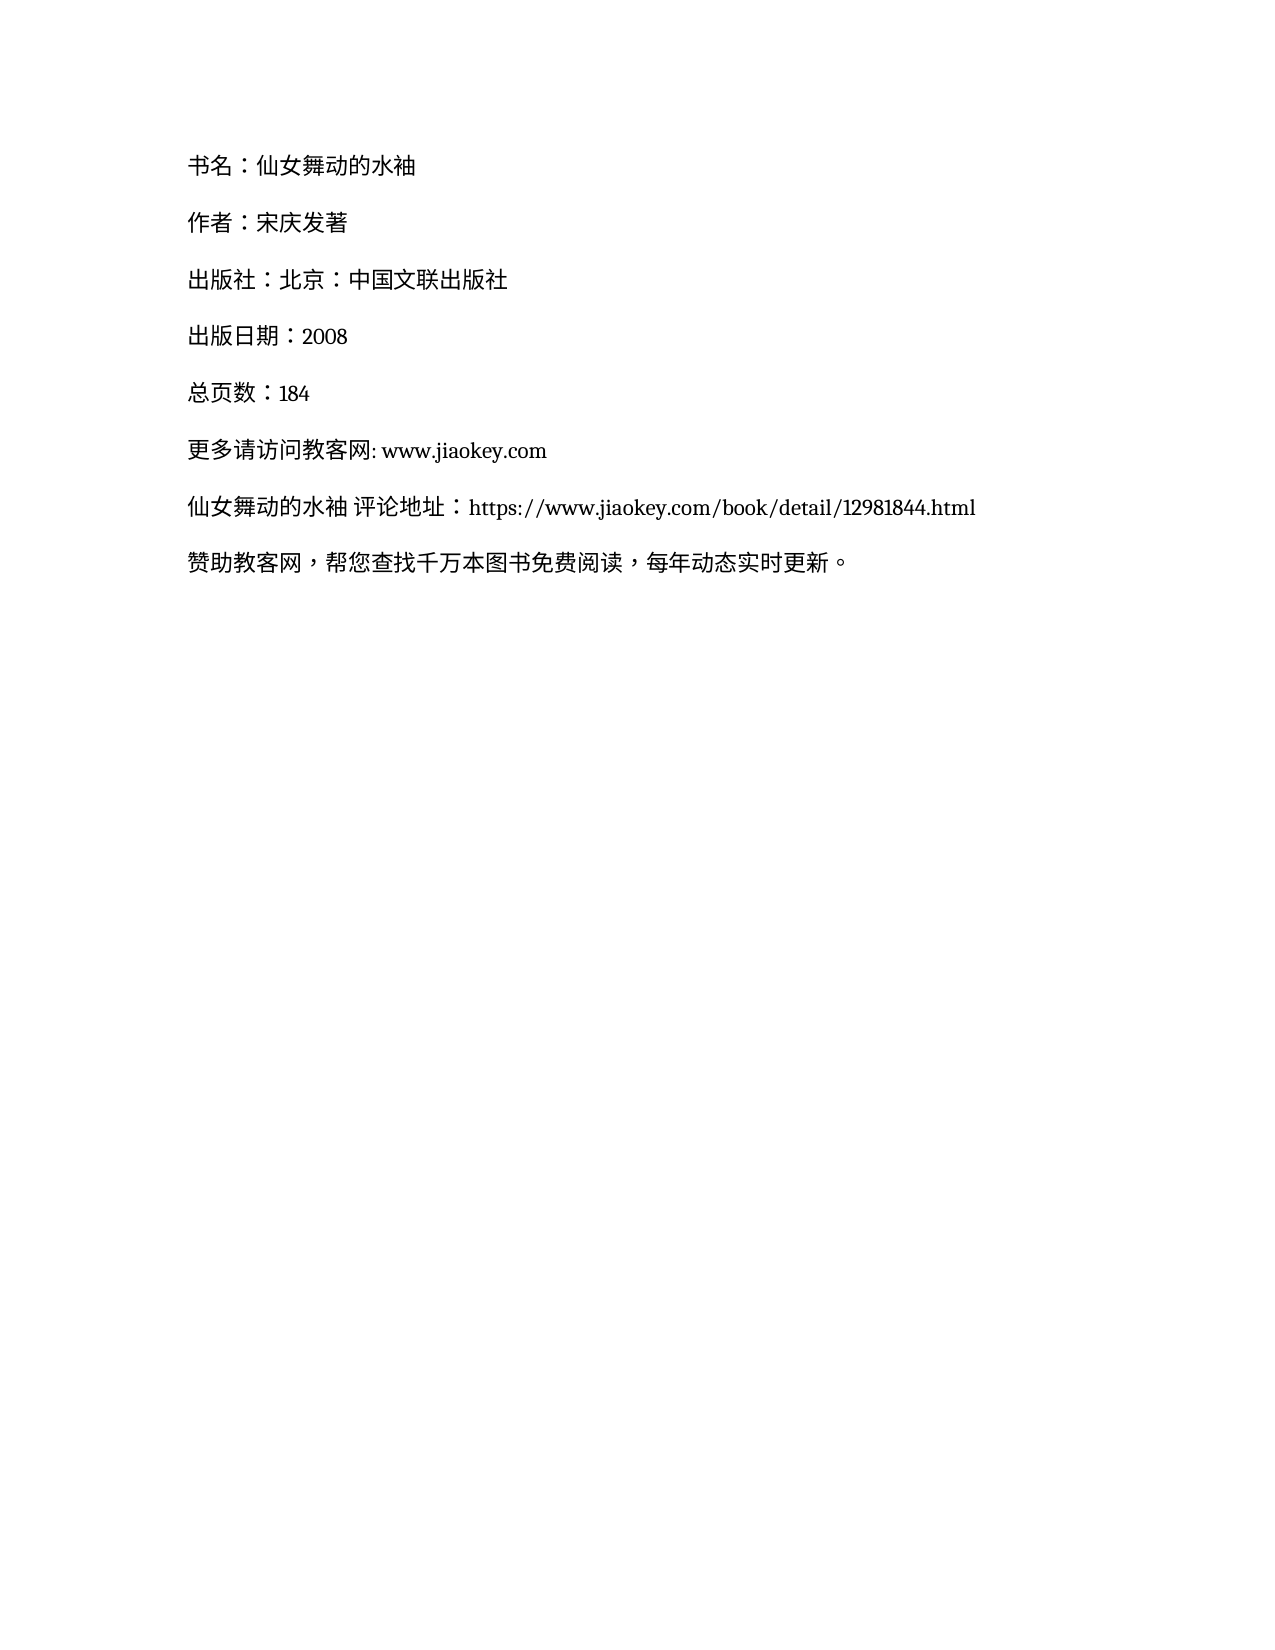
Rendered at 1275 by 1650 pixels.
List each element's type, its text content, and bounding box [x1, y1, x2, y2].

text 仙女舞动的水袖 评论地址：https://www.jiaokey.com/book/detail/12981844.html [187, 491, 1087, 522]
text 赞助教客网，帮您查找千万本图书免费阅读，每年动态实时更新。 [187, 547, 1087, 579]
text 总页数：184 [187, 377, 1087, 408]
text 更多请访问教客网: www.jiaokey.com [187, 434, 1087, 465]
text 书名：仙女舞动的水袖 [187, 150, 1087, 181]
text 作者：宋庆发著 [187, 207, 1087, 238]
text 出版日期：2008 [187, 320, 1087, 352]
text 出版社：北京：中国文联出版社 [187, 263, 1087, 295]
